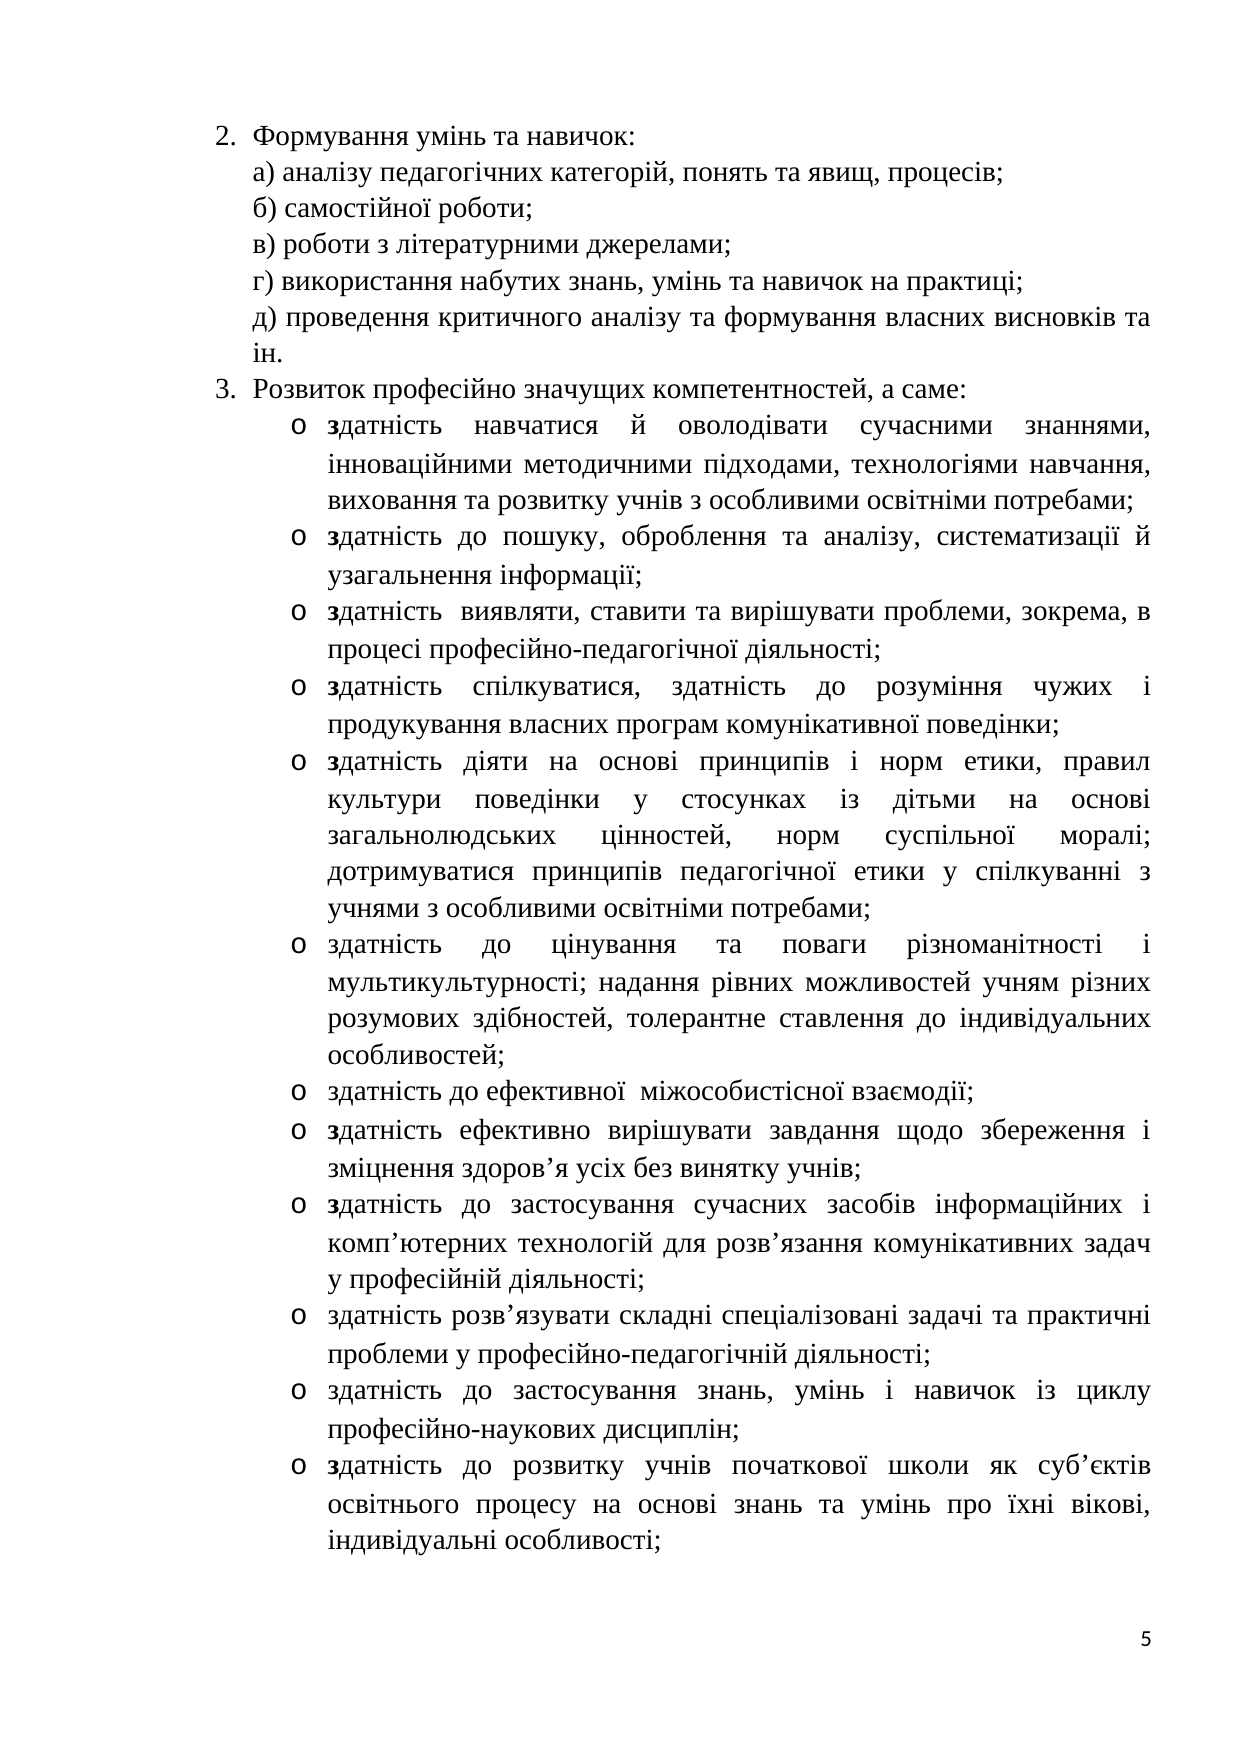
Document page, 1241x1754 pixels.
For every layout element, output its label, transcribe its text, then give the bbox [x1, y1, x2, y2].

list в) роботи з літературними джерелами; [252, 227, 1152, 260]
list а) аналізу педагогічних категорій, понять та явищ, процесів; [252, 154, 1152, 188]
list д) проведення критичного аналізу та формування власних висновків та ін. [252, 299, 1152, 368]
list здатність до цінування та поваги різноманітності і мультикультурності; надання рівних можливостей учням різних розумових здібностей, толерантне ставлення до індивідуальних особливостей; [290, 926, 1152, 1070]
list здатність спілкуватися, здатність до розуміння чужих і продукування власних програм комунікативної поведінки; [290, 668, 1152, 740]
list здатність до ефективної міжособистісної взаємодії; [290, 1073, 1152, 1109]
list здатність до пошуку, оброблення та аналізу, систематизації й узагальнення інформації; [290, 518, 1152, 590]
list Формування умінь та навичок: [215, 118, 1152, 152]
list г) використання набутих знань, умінь та навичок на практиці; [252, 263, 1152, 296]
list здатність до розвитку учнів початкової школи як суб’єктів освітнього процесу на основі знань та умінь про їхні вікові, індивідуальні особливості; [290, 1447, 1152, 1555]
list Розвиток професійно значущих компетентностей, а саме: [215, 371, 1152, 405]
list здатність до застосування знань, умінь і навичок із циклу професійно-наукових дисциплін; [290, 1372, 1152, 1444]
list здатність розв’язувати складні спеціалізовані задачі та практичні проблеми у професійно-педагогічній діяльності; [290, 1297, 1152, 1370]
list б) самостійної роботи; [252, 190, 1152, 224]
list здатність навчатися й оволодівати сучасними знаннями, інноваційними методичними підходами, технологіями навчання, виховання та розвитку учнів з особливими освітніми потребами; [290, 407, 1152, 516]
list здатність діяти на основі принципів і норм етики, правил культури поведінки у стосунках із дітьми на основі загальнолюдських цінностей, норм суспільної моралі; дотримуватися принципів педагогічної етики у спілкуванні з учнями з особливими освітніми потребами; [290, 743, 1152, 923]
list здатність виявляти, ставити та вирішувати проблеми, зокрема, в процесі професійно-педагогічної діяльності; [290, 593, 1152, 665]
list здатність ефективно вирішувати завдання щодо збереження і зміцнення здоров’я усіх без винятку учнів; [290, 1112, 1152, 1184]
list здатність до застосування сучасних засобів інформаційних і комп’ютерних технологій для розв’язання комунікативних задач у професійній діяльності; [290, 1187, 1152, 1295]
